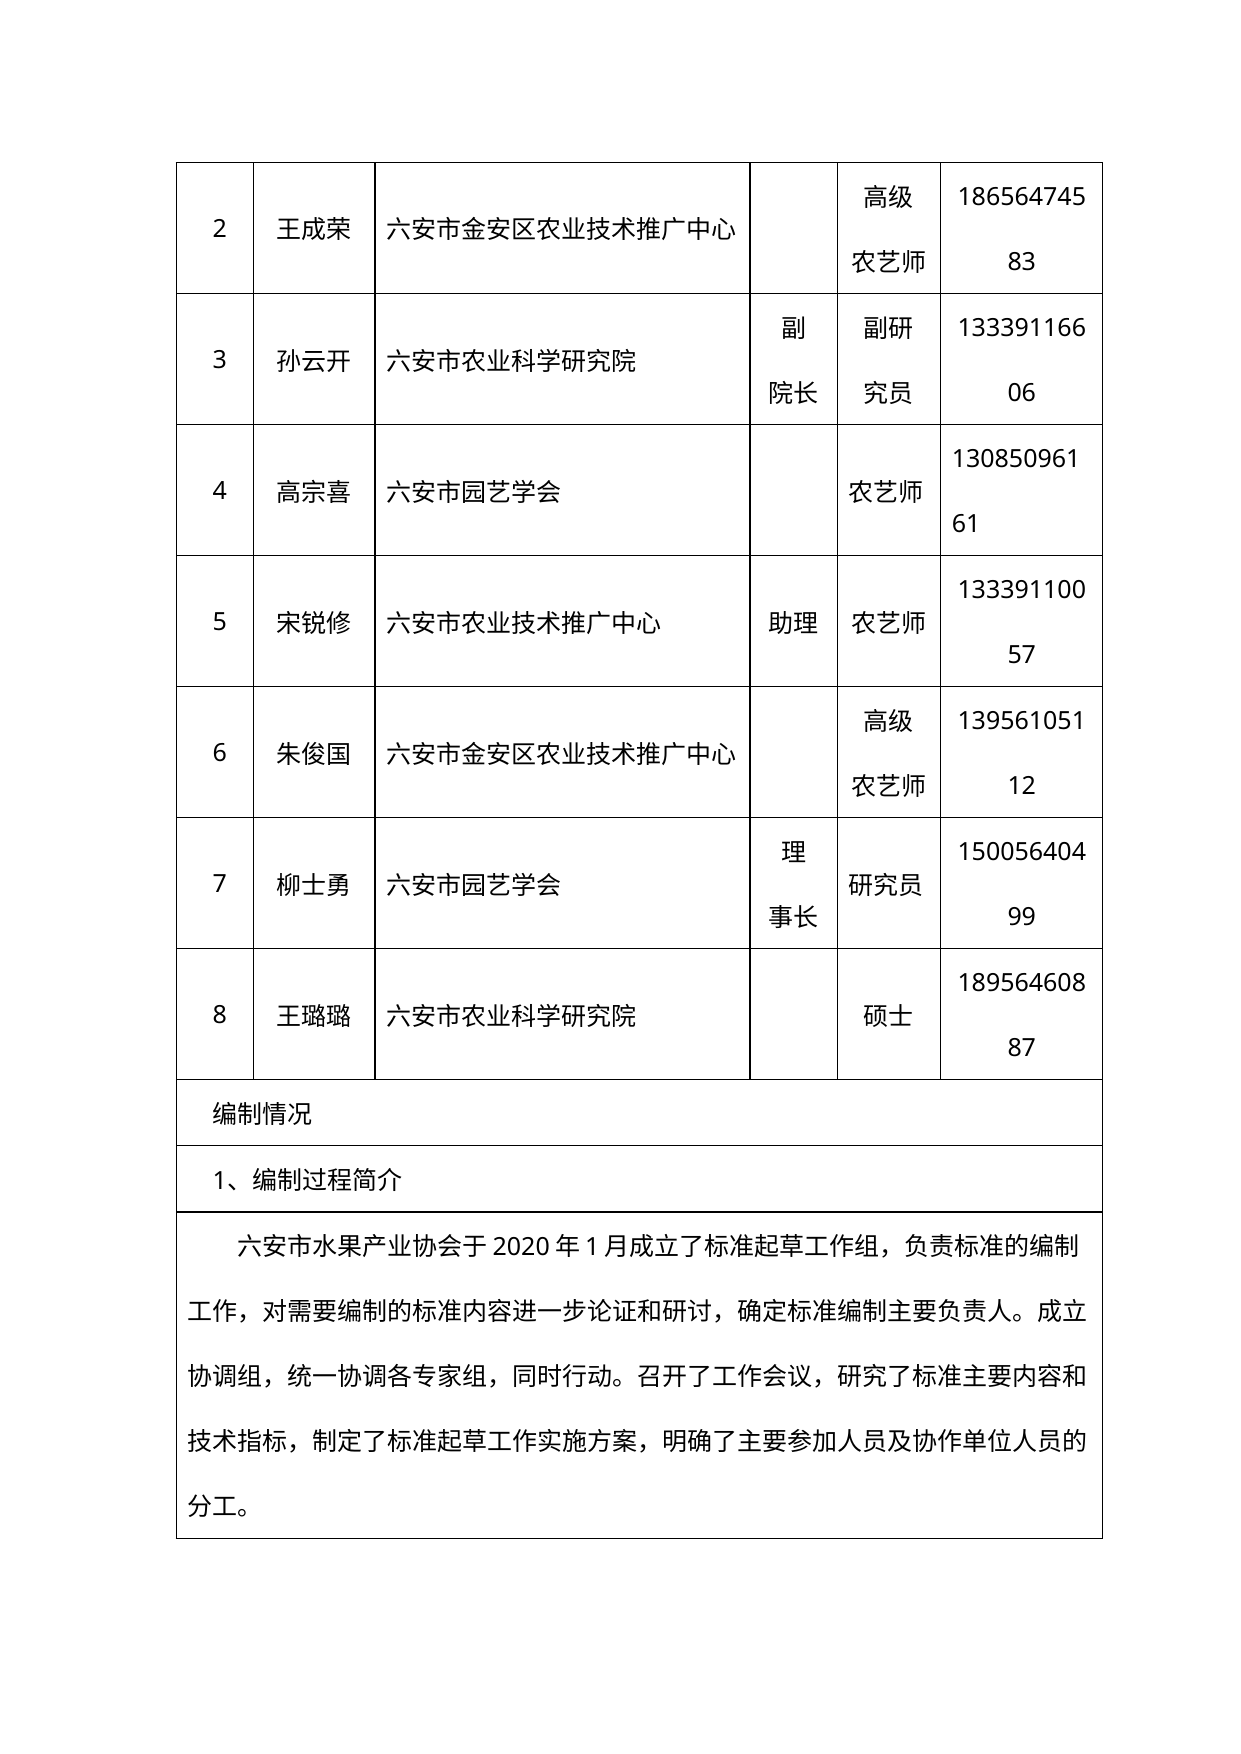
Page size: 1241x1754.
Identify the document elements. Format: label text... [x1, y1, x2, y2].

table_cell 理 事长 [751, 818, 837, 948]
table_cell 3 [177, 294, 253, 424]
table_cell 朱俊国 [254, 687, 374, 817]
table_cell 六安市园艺学会 [376, 818, 749, 948]
table_cell 7 [177, 818, 253, 948]
table_cell 六安市农业技术推广中心 [376, 556, 749, 686]
table_cell 副研 究员 [838, 294, 940, 424]
table_cell 13339116606 [941, 294, 1102, 424]
table_cell [751, 949, 837, 1079]
table_cell 18956460887 [941, 949, 1102, 1079]
table_cell 13956105112 [941, 687, 1102, 817]
table_cell 研究员 [838, 818, 940, 948]
table_cell 15005640499 [941, 818, 1102, 948]
table_cell 六安市农业科学研究院 [376, 294, 749, 424]
table_cell 13085096161 [941, 425, 1102, 555]
table_cell [751, 687, 837, 817]
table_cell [177, 1213, 1102, 1537]
table_cell 8 [177, 949, 253, 1079]
table_cell 硕士 [838, 949, 940, 1079]
table_cell [751, 163, 837, 293]
table_cell 1、编制过程简介 [177, 1146, 1102, 1211]
table_cell [751, 425, 837, 555]
table_cell 六安市园艺学会 [376, 425, 749, 555]
table_cell 18656474583 [941, 163, 1102, 293]
table_cell 王成荣 [254, 163, 374, 293]
table_cell 农艺师 [838, 425, 940, 555]
table_cell 6 [177, 687, 253, 817]
table_cell 高级 农艺师 [838, 687, 940, 817]
table_cell 2 [177, 163, 253, 293]
table_cell 编制情况 [177, 1080, 1102, 1145]
table_cell 助理 [751, 556, 837, 686]
table_cell 六安市金安区农业技术推广中心 [376, 163, 749, 293]
table_cell 高级 农艺师 [838, 163, 940, 293]
table_cell 4 [177, 425, 253, 555]
table_cell 农艺师 [838, 556, 940, 686]
table_cell 六安市金安区农业技术推广中心 [376, 687, 749, 817]
table_cell 王璐璐 [254, 949, 374, 1079]
table_cell 宋锐修 [254, 556, 374, 686]
table_cell 5 [177, 556, 253, 686]
table_cell 13339110057 [941, 556, 1102, 686]
table_cell 六安市农业科学研究院 [376, 949, 749, 1079]
table_cell 孙云开 [254, 294, 374, 424]
table_cell 柳士勇 [254, 818, 374, 948]
table_cell 副 院长 [751, 294, 837, 424]
table_cell 高宗喜 [254, 425, 374, 555]
